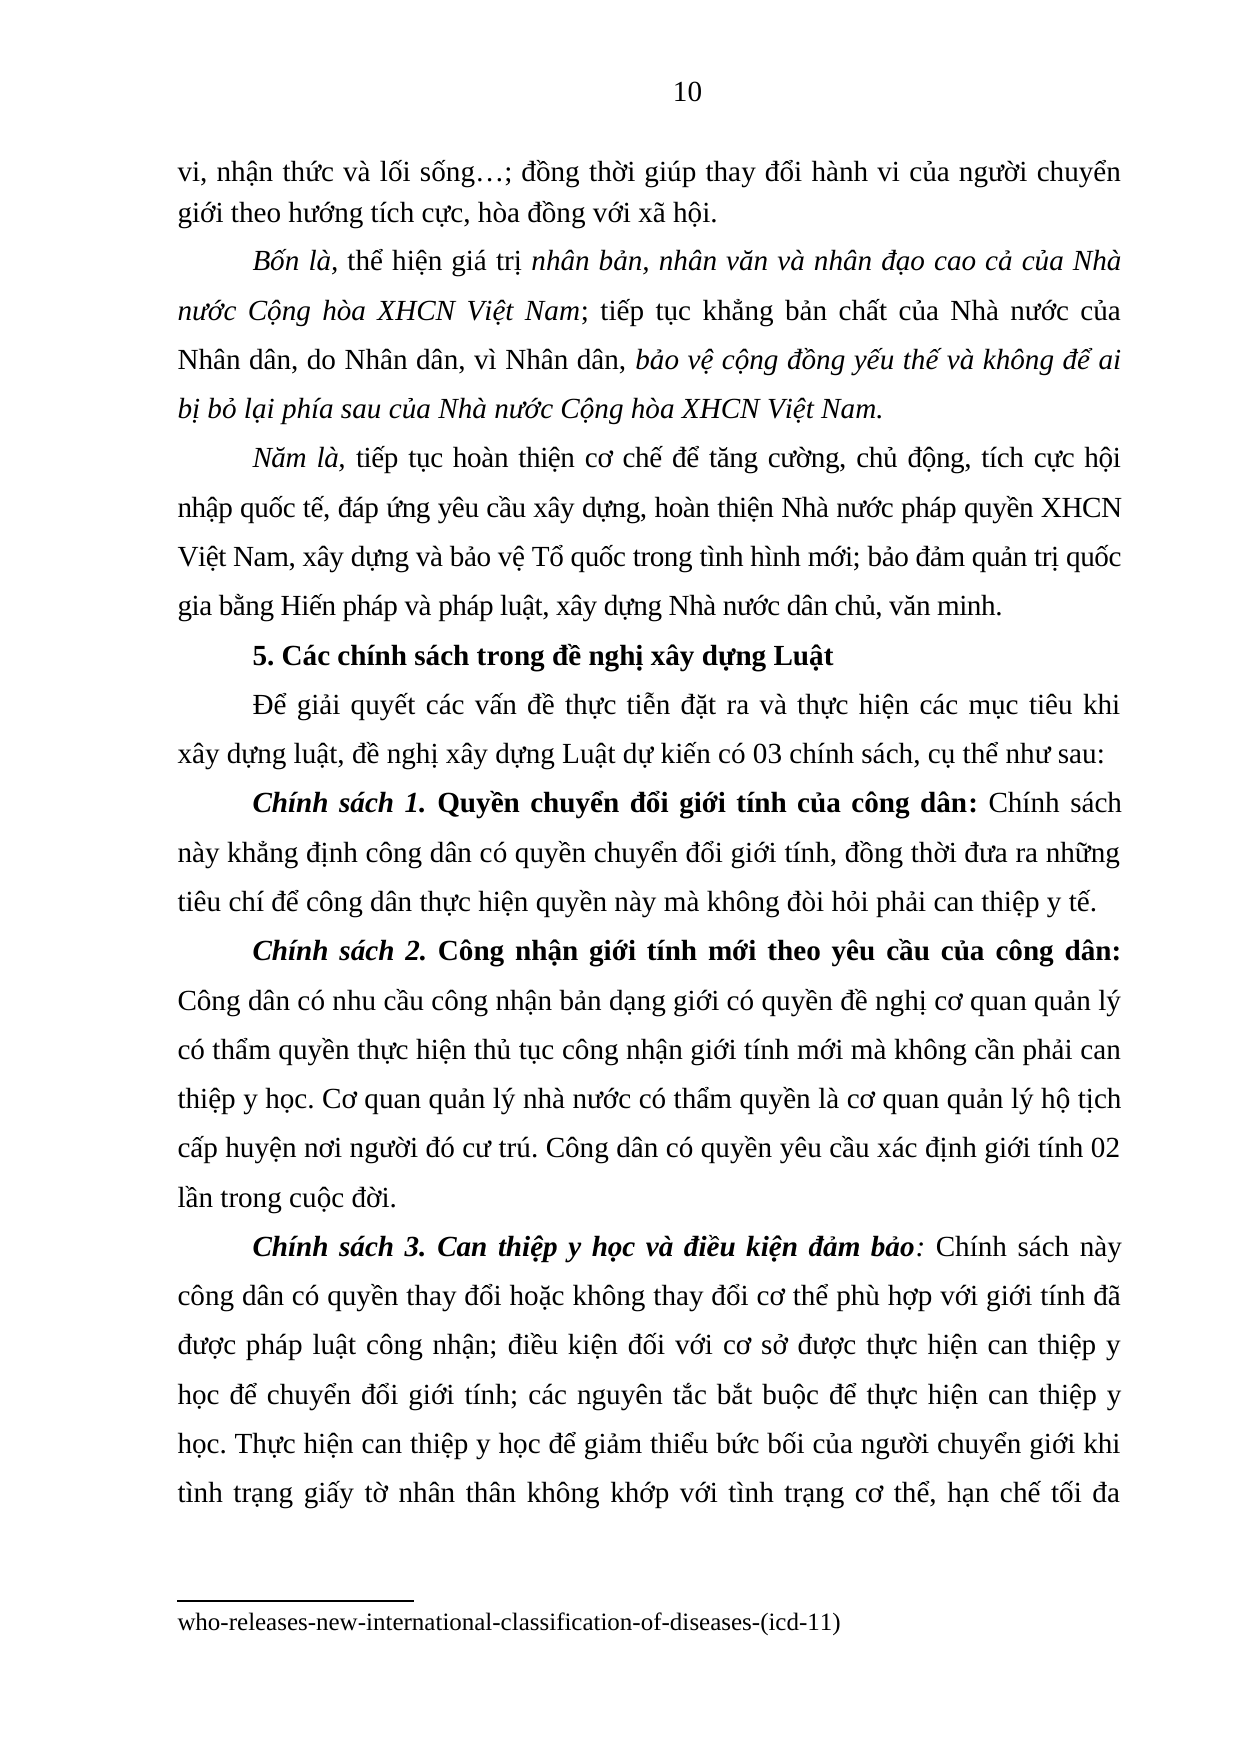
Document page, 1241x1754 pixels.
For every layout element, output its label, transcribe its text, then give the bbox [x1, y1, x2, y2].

subtitle Để giải quyết các vấn đề thực tiễn đặt ra và thực hiện các mục tiêu khi xây dựng luật, đề nghị xây dựng Luật dự kiến có 03 chính sách, cụ thể như sau: [177, 687, 1122, 770]
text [177, 1229, 1122, 1509]
subtitle 5. Các chính sách trong đề nghị xây dựng Luật [177, 638, 1122, 671]
subtitle Năm là, tiếp tục hoàn thiện cơ chế để tăng cường, chủ động, tích cực hội nhập quốc tế, đáp ứng yêu cầu xây dựng, hoàn thiện Nhà nước pháp quyền XHCN Việt Nam, xây dựng và bảo vệ Tổ quốc trong tình hình mới; bảo đảm quản trị quốc gia bằng Hiến pháp và pháp luật, xây dựng Nhà nước dân chủ, văn minh. [177, 441, 1122, 622]
subtitle Bốn là, thể hiện giá trị nhân bản, nhân văn và nhân đạo cao cả của Nhà nước Cộng hòa XHCN Việt Nam; tiếp tục khẳng bản chất của Nhà nước của Nhân dân, do Nhân dân, vì Nhân dân, bảo vệ cộng đồng yếu thế và không để ai bị bỏ lại phía sau của Nhà nước Cộng hòa XHCN Việt Nam. [177, 243, 1122, 425]
subtitle Chính sách 1. Quyền chuyển đổi giới tính của công dân: Chính sách này khẳng định công dân có quyền chuyển đổi giới tính, đồng thời đưa ra những tiêu chí để công dân thực hiện quyền này mà không đòi hỏi phải can thiệp y tế. [177, 786, 1122, 918]
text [177, 148, 1122, 231]
subtitle Chính sách 2. Công nhận giới tính mới theo yêu cầu của công dân: Công dân có nhu cầu công nhận bản dạng giới có quyền đề nghị cơ quan quản lý có thẩm quyền thực hiện thủ tục công nhận giới tính mới mà không cần phải can thiệp y học. Cơ quan quản lý nhà nước có thẩm quyền là cơ quan quản lý hộ tịch cấp huyện nơi người đó cư trú. Công dân có quyền yêu cầu xác định giới tính 02 lần trong cuộc đời. [177, 933, 1122, 1213]
